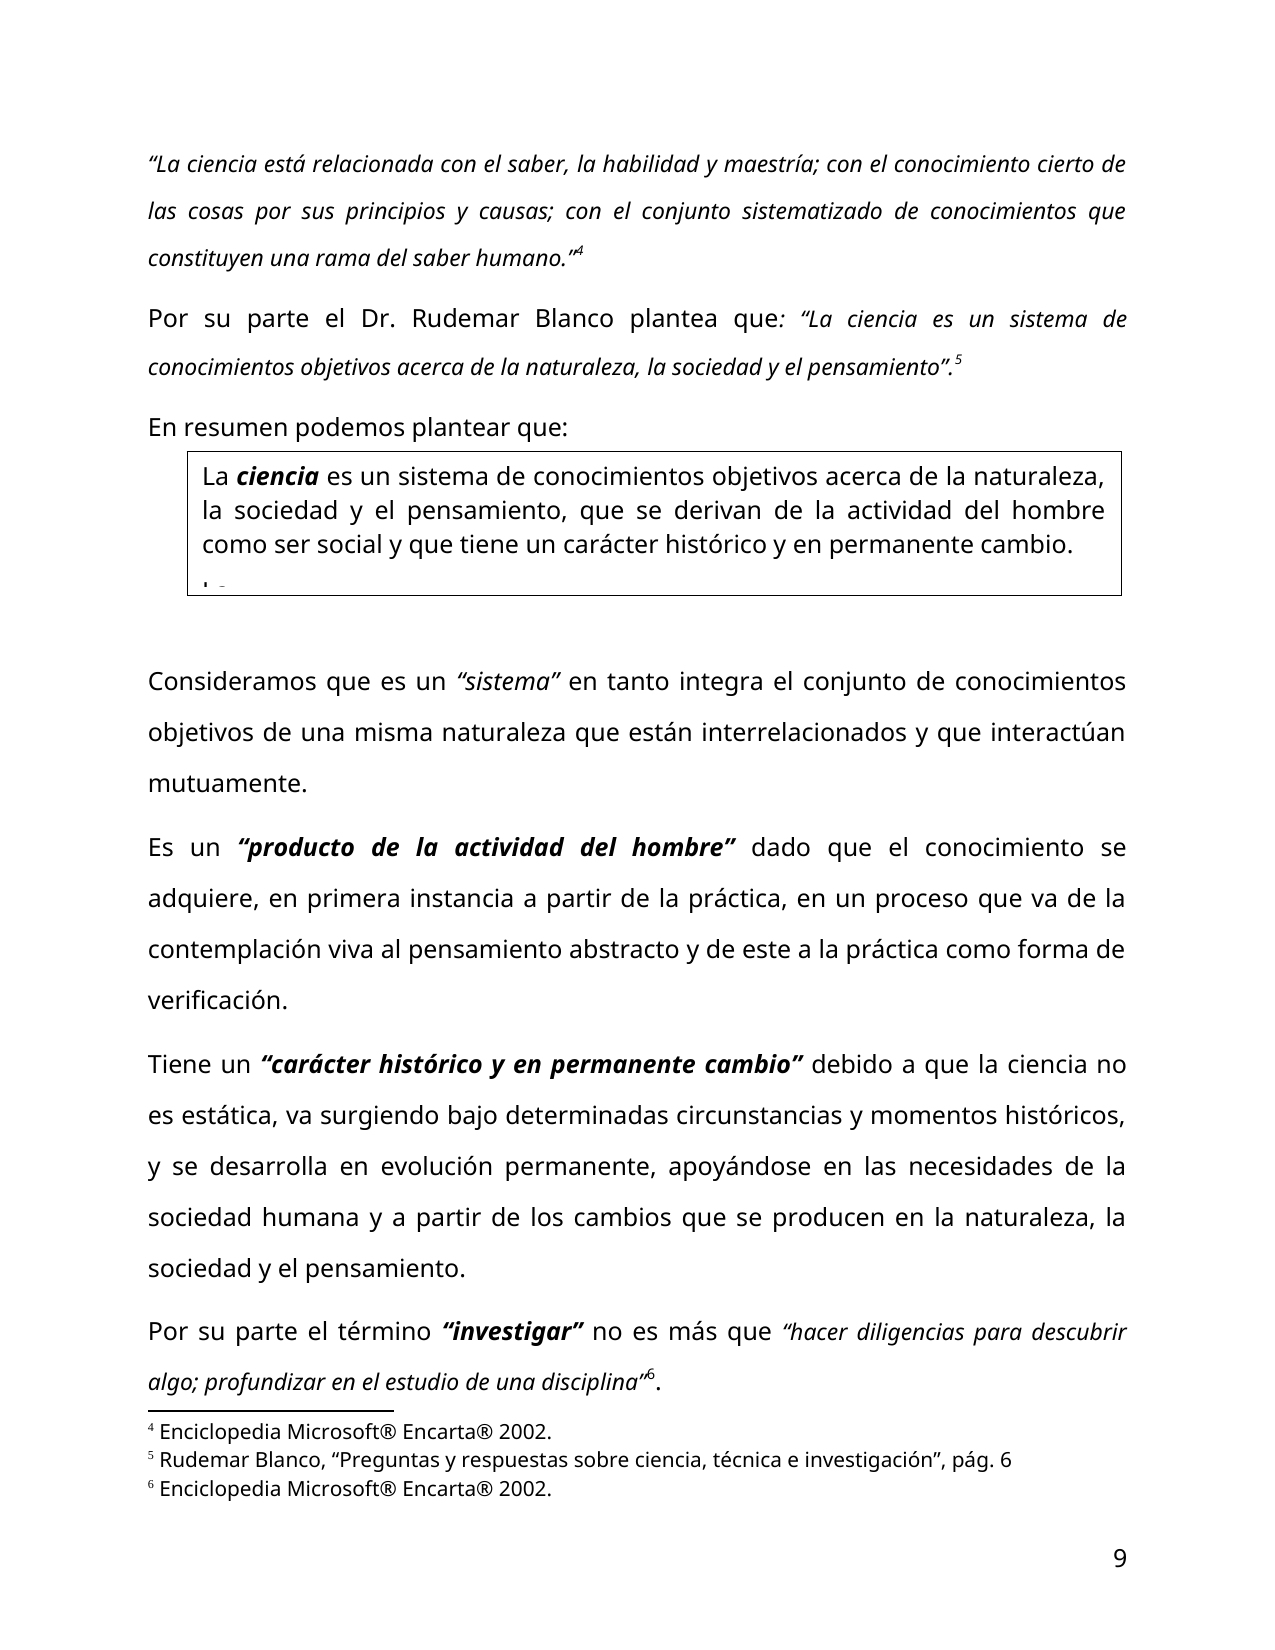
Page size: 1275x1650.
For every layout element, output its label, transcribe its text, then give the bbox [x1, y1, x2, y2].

text Es un “producto de la actividad del hombre” dado que el conocimiento se adquiere, en primera instancia a partir de la práctica, en un proceso que va de la contemplación viva al pensamiento abstracto y de este a la práctica como forma de verificación. [148, 830, 1127, 1017]
text “La ciencia está relacionada con el saber, la habilidad y maestría; con el conocimiento cierto de las cosas por sus principios y causas; con el conjunto sistematizado de conocimientos que constituyen una rama del saber humano.” [148, 148, 1127, 273]
text Por su parte el término “investigar” no es más que “hacer diligencias para descubrir algo; profundizar en el estudio de una disciplina”. [148, 1314, 1127, 1398]
text En resumen podemos plantear que: [148, 410, 1127, 444]
text Consideramos que es un “sistema” en tanto integra el conjunto de conocimientos objetivos de una misma naturaleza que están interrelacionados y que interactúan mutuamente. [148, 664, 1127, 800]
text Tiene un “carácter histórico y en permanente cambio” debido a que la ciencia no es estática, va surgiendo bajo determinadas circunstancias y momentos históricos, y se desarrolla en evolución permanente, apoyándose en las necesidades de la sociedad humana y a partir de los cambios que se producen en la naturaleza, la sociedad y el pensamiento. [148, 1046, 1127, 1284]
text Por su parte el Dr. Rudemar Blanco plantea que: “La ciencia es un sistema de conocimientos objetivos acerca de la naturaleza, la sociedad y el pensamiento”. [148, 301, 1127, 382]
